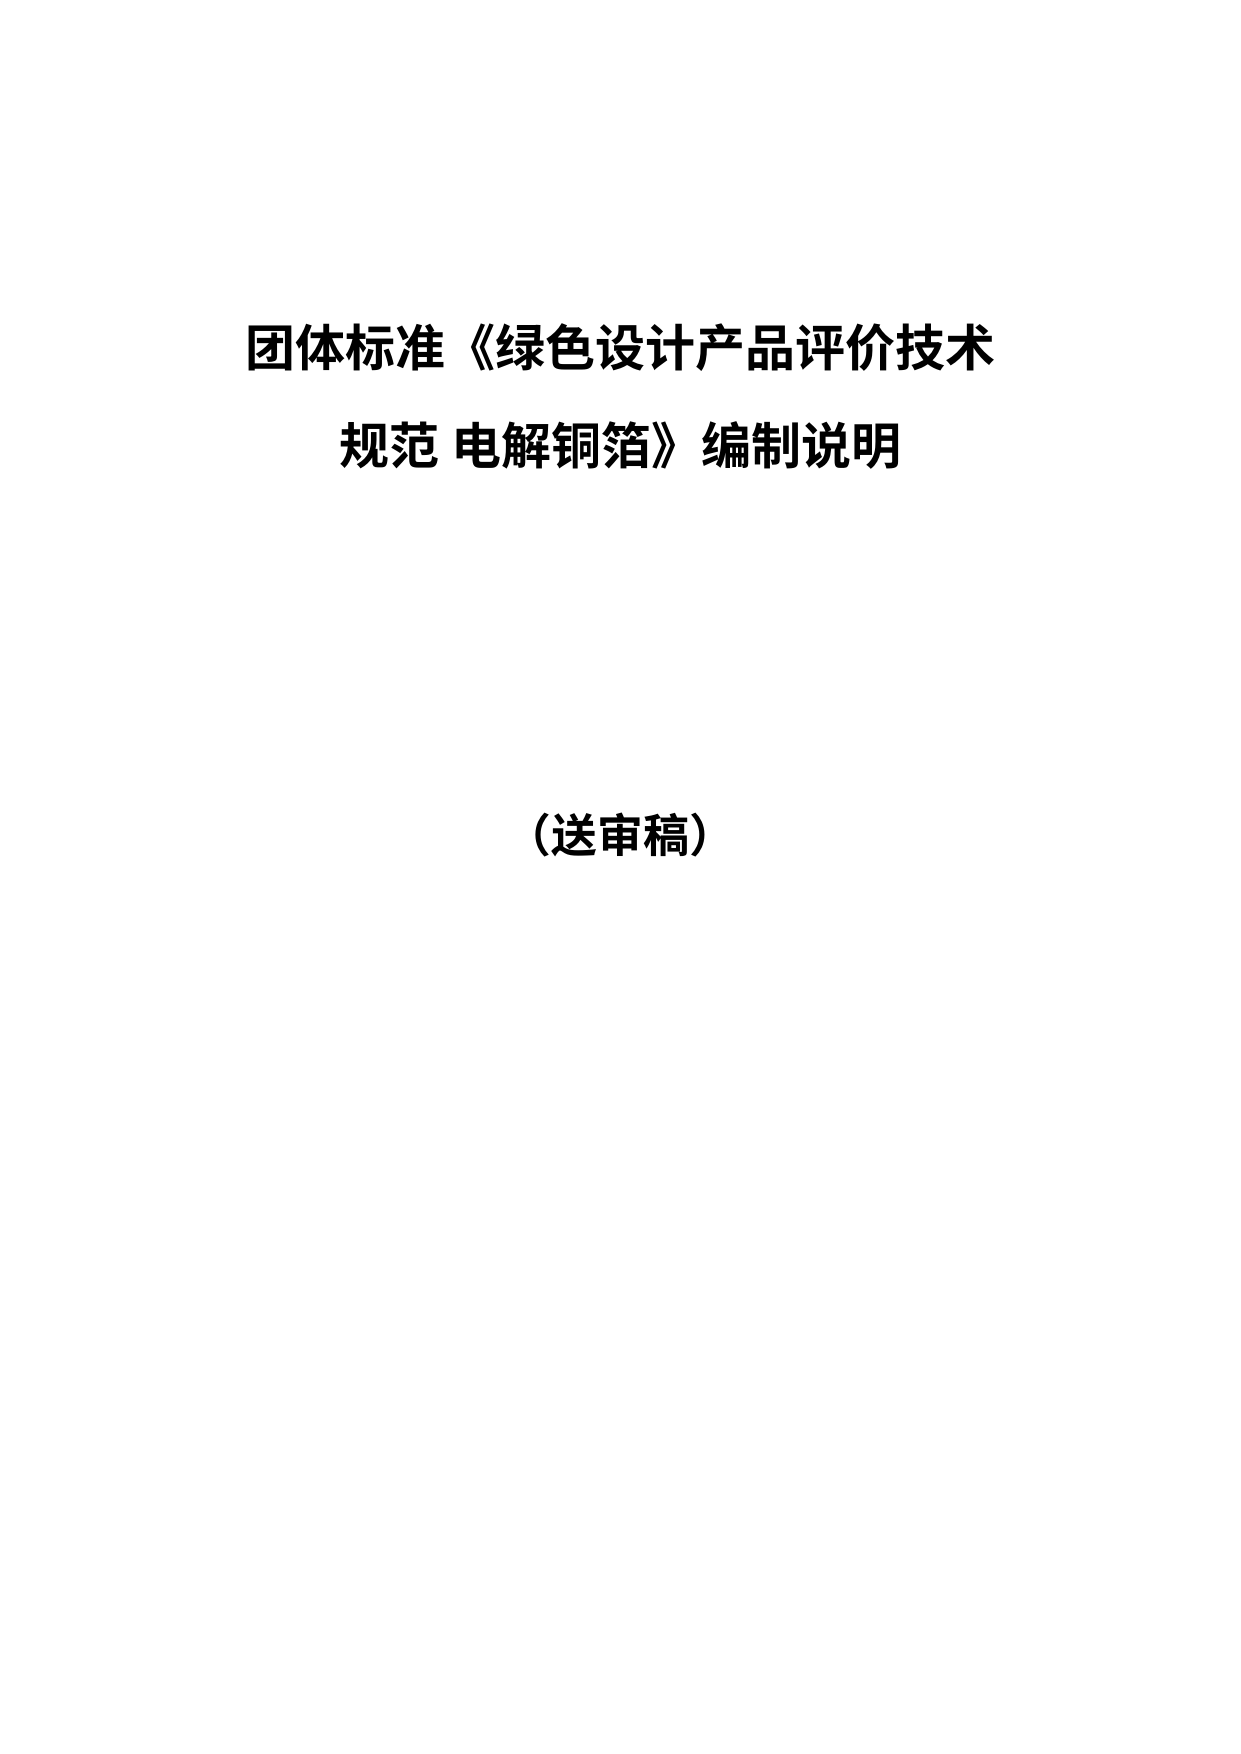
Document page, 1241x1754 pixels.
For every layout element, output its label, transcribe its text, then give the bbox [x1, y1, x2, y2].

text 团体标准《绿色设计产品评价技术 [187, 296, 1053, 394]
text 规范 电解铜箔》编制说明 [187, 394, 1053, 491]
text （送审稿） [187, 784, 1053, 881]
